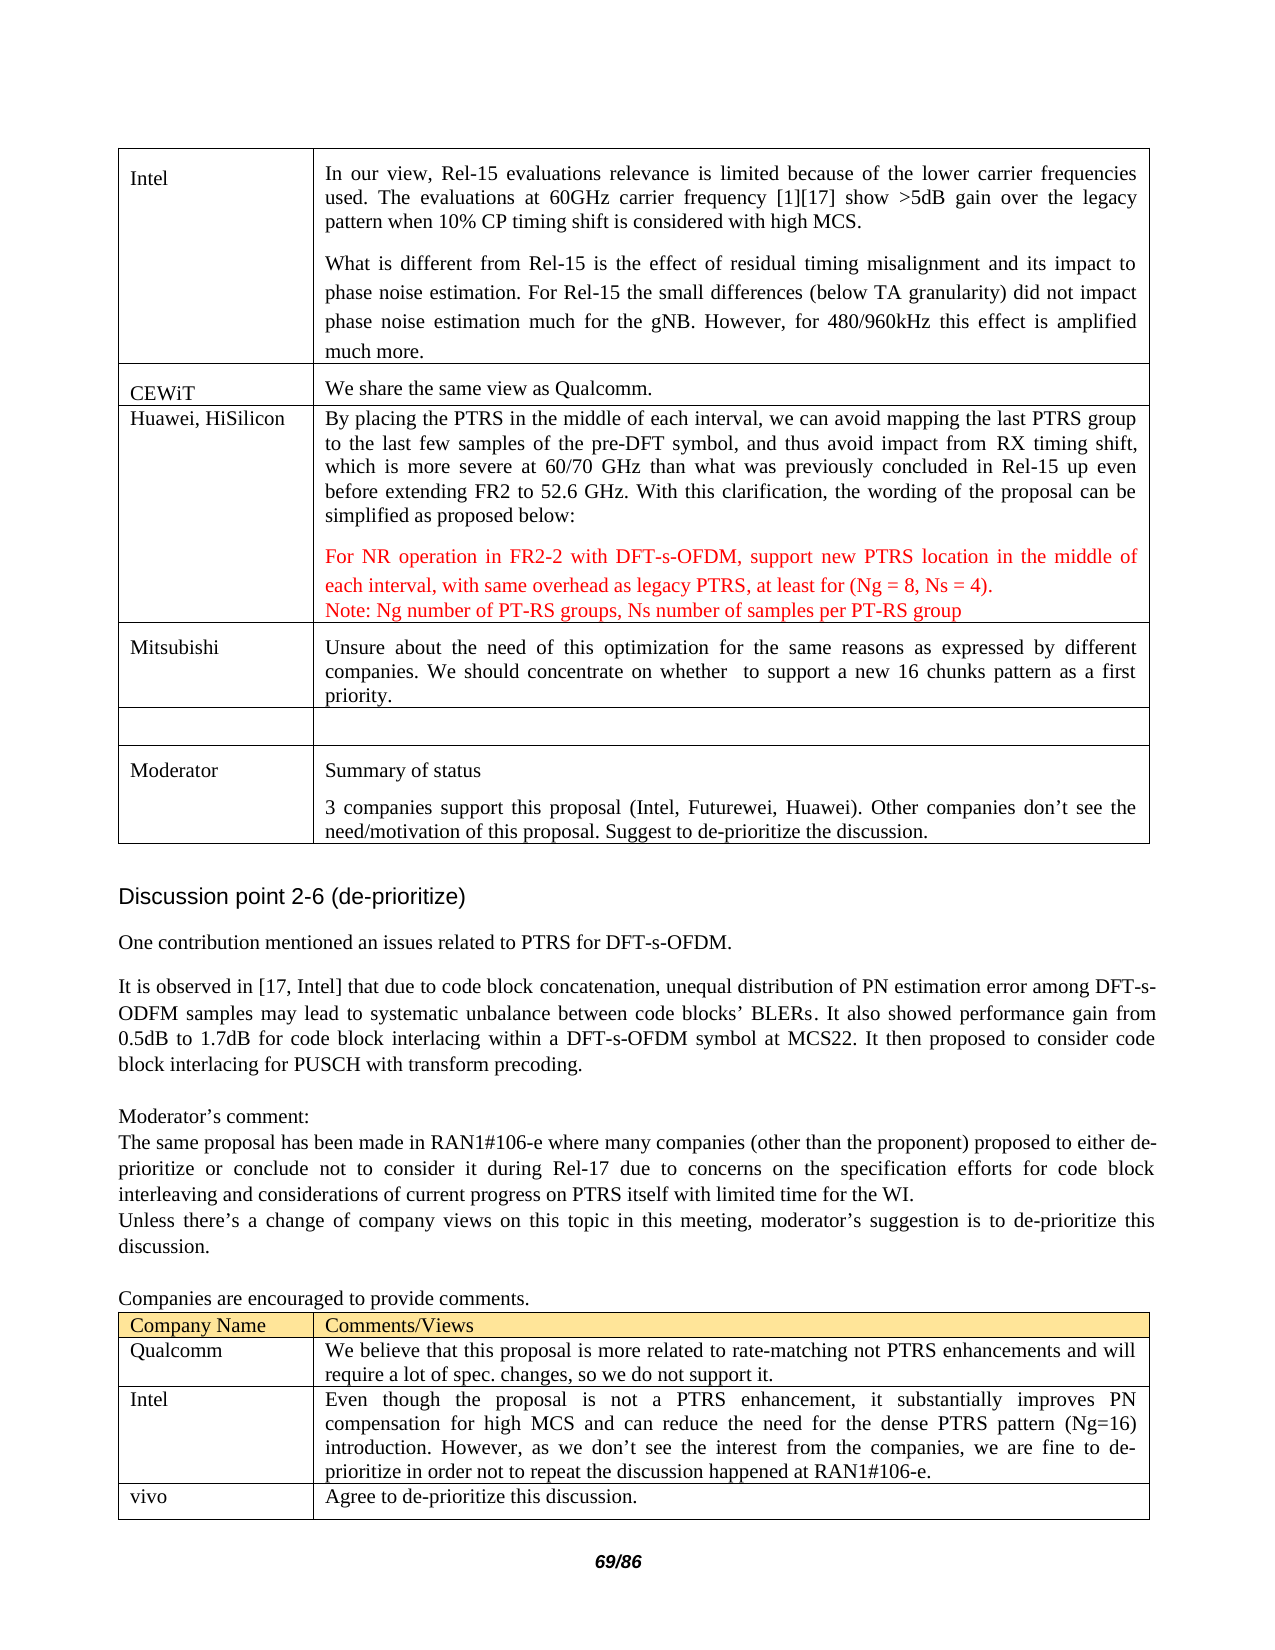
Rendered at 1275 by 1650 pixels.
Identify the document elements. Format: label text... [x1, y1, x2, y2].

table_cell Even though the proposal is not a PTRS enhancement, it substantially improves PN compensation for high MCS and can reduce the need for the dense PTRS pattern (Ng=16) introduction. However, as we don’t see the interest from the companies, we are fine to de-prioritize in order not to repeat the discussion happened at RAN1#106-e. [314, 1387, 1149, 1483]
table_cell vivo [119, 1484, 313, 1518]
text It is observed in [17, Intel] that due to code block concatenation, unequal distribution of PN estimation error among DFT-s-ODFM samples may lead to systematic unbalance between code blocks’ BLERs. It also showed performance gain from 0.5dB to 1.7dB for code block interlacing within a DFT-s-OFDM symbol at MCS22. It then proposed to consider code block interlacing for PUSCH with transform precoding. [118, 974, 1157, 1076]
table_cell Intel [119, 1387, 313, 1483]
text Unless there’s a change of company views on this topic in this meeting, moderator’s suggestion is to de-prioritize this discussion. [118, 1208, 1157, 1258]
subtitle Discussion point 2-6 (de-prioritize) [118, 883, 1157, 909]
table_cell Mitsubishi [119, 623, 313, 707]
text The same proposal has been made in RAN1#106-e where many companies (other than the proponent) proposed to either de-prioritize or conclude not to consider it during Rel-17 due to concerns on the specification efforts for code block interleaving and considerations of current progress on PTRS itself with limited time for the WI. [118, 1130, 1157, 1206]
table_cell Moderator [119, 746, 313, 843]
table_cell Intel [119, 149, 313, 363]
table_cell Summary of status 3 companies support this proposal (Intel, Futurewei, Huawei). Other companies don’t see the need/motivation of this proposal. Suggest to de-prioritize the discussion. [314, 746, 1149, 843]
table_cell Unsure about the need of this optimization for the same reasons as expressed by different companies. We should concentrate on whether to support a new 16 chunks pattern as a first priority. [314, 623, 1149, 707]
table_cell By placing the PTRS in the middle of each interval, we can avoid mapping the last PTRS group to the last few samples of the pre-DFT symbol, and thus avoid impact from RX timing shift, which is more severe at 60/70 GHz than what was previously concluded in Rel-15 up even before extending FR2 to 52.6 GHz. With this clarification, the wording of the proposal can be simplified as proposed below: For NR operation in FR2-2 with DFT-s-OFDM, support new PTRS location in the middle of each interval, with same overhead as legacy PTRS, at least for (Ng = 8, Ns = 4). Note: Ng number of PT-RS groups, Ns number of samples per PT-RS group [314, 406, 1149, 622]
table_header Company Name [119, 1313, 313, 1337]
table_cell CEWiT [119, 364, 313, 405]
table_cell [314, 708, 1149, 745]
table_cell Qualcomm [119, 1338, 313, 1386]
table_cell We share the same view as Qualcomm. [314, 364, 1149, 405]
table_cell In our view, Rel-15 evaluations relevance is limited because of the lower carrier frequencies used. The evaluations at 60GHz carrier frequency [1][17] show >5dB gain over the legacy pattern when 10% CP timing shift is considered with high MCS. What is different from Rel-15 is the effect of residual timing misalignment and its impact to phase noise estimation. For Rel-15 the small differences (below TA granularity) did not impact phase noise estimation much for the gNB. However, for 480/960kHz this effect is amplified much more. [314, 149, 1149, 363]
table_cell [119, 708, 313, 745]
text Moderator’s comment: [118, 1104, 1157, 1128]
table_cell We believe that this proposal is more related to rate-matching not PTRS enhancements and will require a lot of spec. changes, so we do not support it. [314, 1338, 1149, 1386]
table_cell Huawei, HiSilicon [119, 406, 313, 622]
table_cell Agree to de-prioritize this discussion. [314, 1484, 1149, 1518]
text One contribution mentioned an issues related to PTRS for DFT-s-OFDM. [118, 930, 1157, 954]
table_header Comments/Views [314, 1313, 1149, 1337]
text Companies are encouraged to provide comments. [118, 1286, 1157, 1310]
